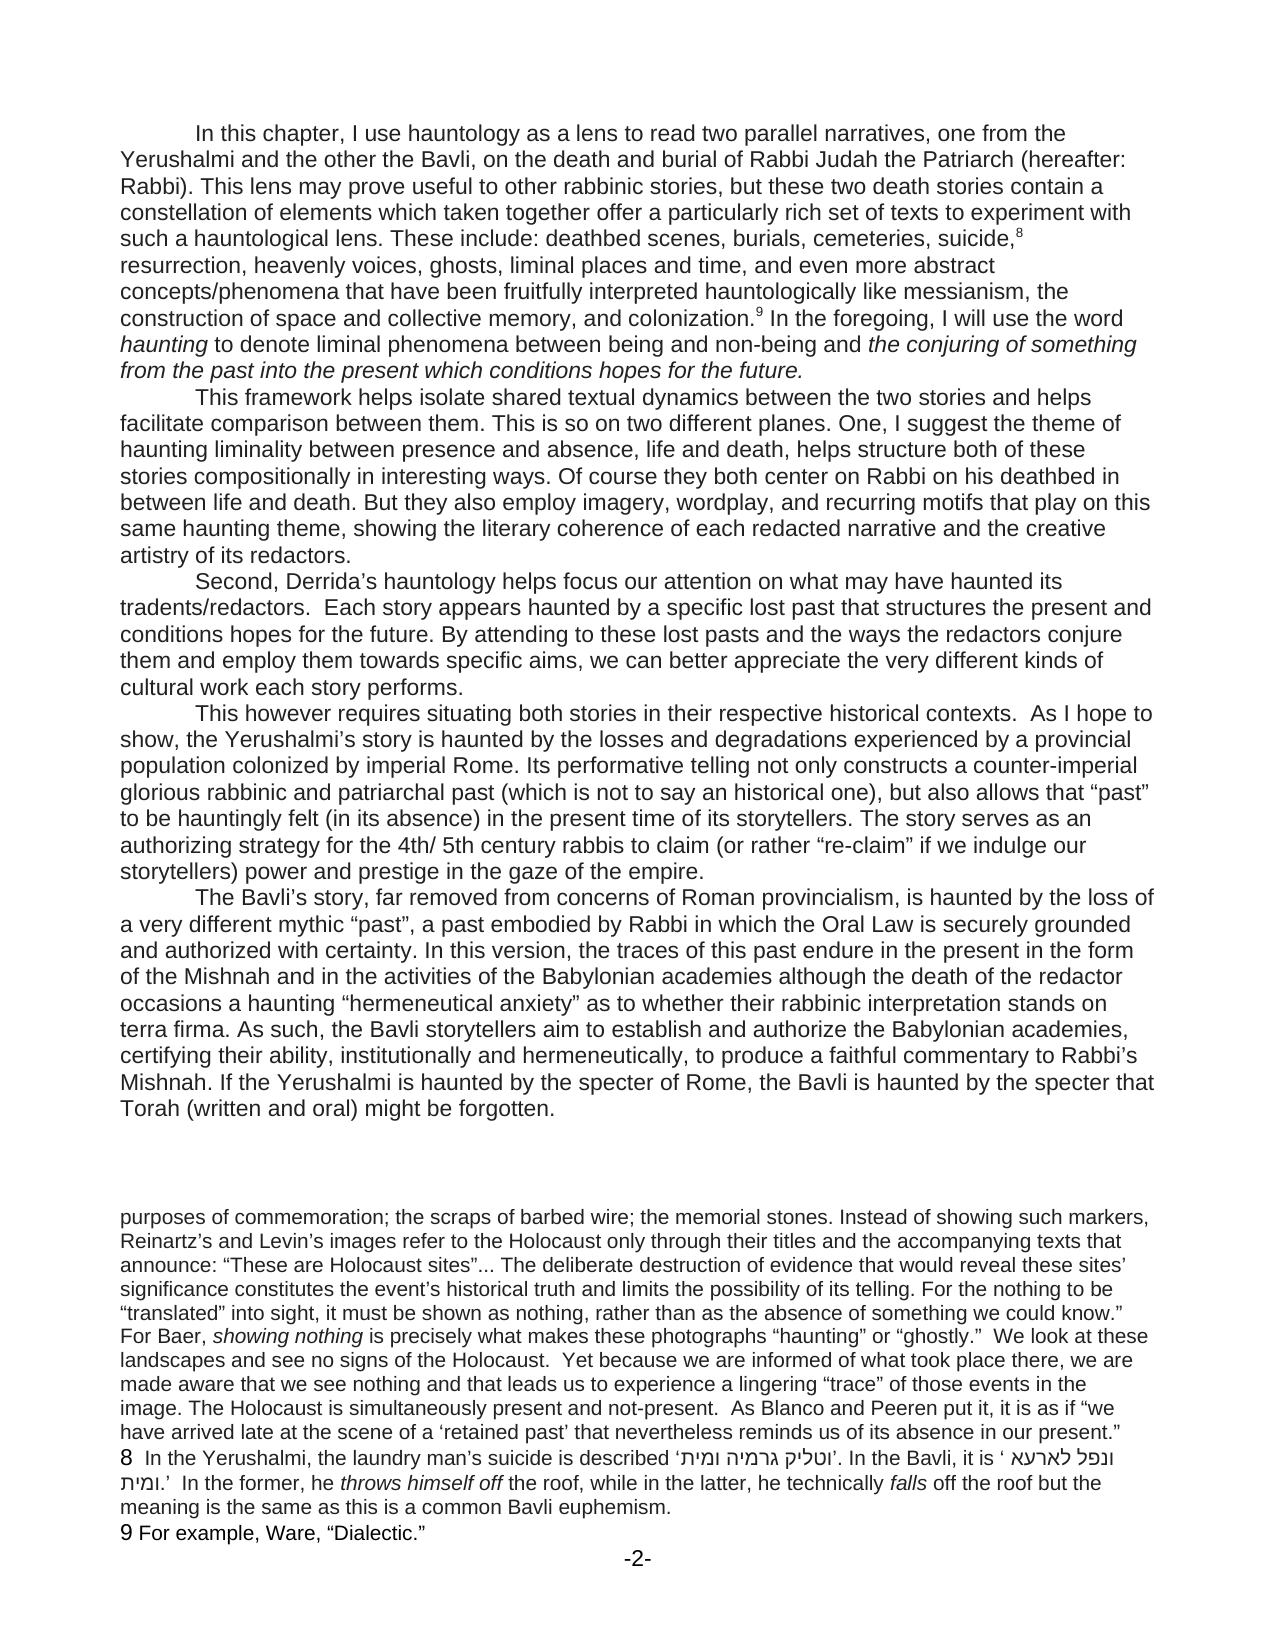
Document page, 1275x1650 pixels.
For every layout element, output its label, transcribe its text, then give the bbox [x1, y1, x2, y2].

text This framework helps isolate shared textual dynamics between the two stories and helps facilitate comparison between them. This is so on two different planes. One, I suggest the theme of haunting liminality between presence and absence, life and death, helps structure both of these stories compositionally in interesting ways. Of course they both center on Rabbi on his deathbed in between life and death. But they also employ imagery, wordplay, and recurring motifs that play on this same haunting theme, showing the literary coherence of each redacted narrative and the creative artistry of its redactors. [120, 383, 1155, 568]
text This however requires situating both stories in their respective historical contexts. As I hope to show, the Yerushalmi’s story is haunted by the losses and degradations experienced by a provincial population colonized by imperial Rome. Its performative telling not only constructs a counter-imperial glorious rabbinic and patriarchal past (which is not to say an historical one), but also allows that “past” to be hauntingly felt (in its absence) in the present time of its storytellers. The story serves as an authorizing strategy for the 4th/ 5th century rabbis to claim (or rather “re-claim” if we indulge our storytellers) power and prestige in the gaze of the empire. [120, 700, 1155, 884]
text In this chapter, I use hauntology as a lens to read two parallel narratives, one from the Yerushalmi and the other the Bavli, on the death and burial of Rabbi Judah the Patriarch (hereafter: Rabbi). This lens may prove useful to other rabbinic stories, but these two death stories contain a constellation of elements which taken together offer a particularly rich set of texts to experiment with such a hauntological lens. These include: deathbed scenes, burials, cemeteries, suicide, resurrection, heavenly voices, ghosts, liminal places and time, and even more abstract concepts/phenomena that have been fruitfully interpreted hauntologically like messianism, the construction of space and collective memory, and colonization. In the foregoing, I will use the word haunting to denote liminal phenomena between being and non-being and the conjuring of something from the past into the present which conditions hopes for the future. [120, 120, 1155, 383]
text The Bavli’s story, far removed from concerns of Roman provincialism, is haunted by the loss of a very different mythic “past”, a past embodied by Rabbi in which the Oral Law is securely grounded and authorized with certainty. In this version, the traces of this past endure in the present in the form of the Mishnah and in the activities of the Babylonian academies although the death of the redactor occasions a haunting “hermeneutical anxiety” as to whether their rabbinic interpretation stands on terra firma. As such, the Bavli storytellers aim to establish and authorize the Babylonian academies, certifying their ability, institutionally and hermeneutically, to produce a faithful commentary to Rabbi’s Mishnah. If the Yerushalmi is haunted by the specter of Rome, the Bavli is haunted by the specter that Torah (written and oral) might be forgotten. [120, 884, 1155, 1121]
text Second, Derrida’s hauntology helps focus our attention on what may have haunted its tradents/redactors. Each story appears haunted by a specific lost past that structures the present and conditions hopes for the future. By attending to these lost pasts and the ways the redactors conjure them and employ them towards specific aims, we can better appreciate the very different kinds of cultural work each story performs. [120, 568, 1155, 700]
